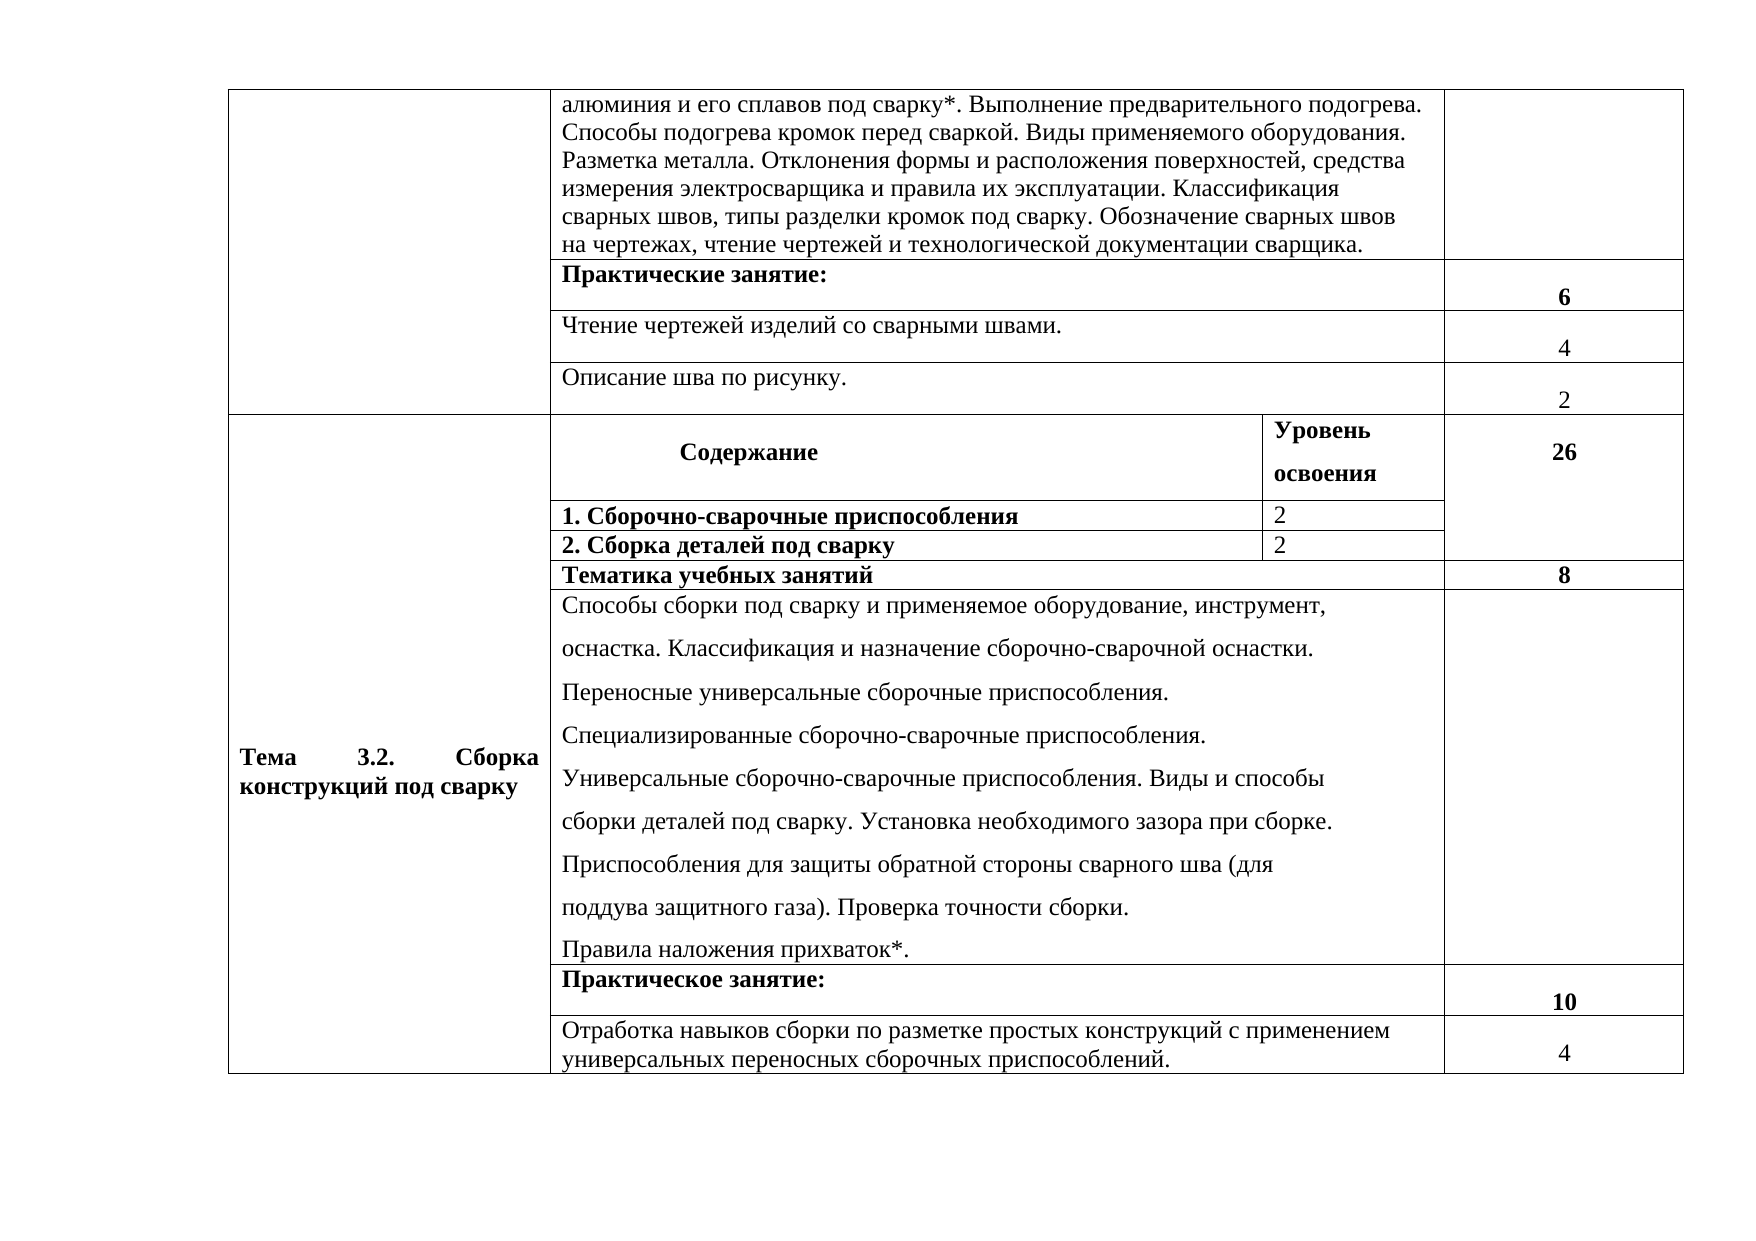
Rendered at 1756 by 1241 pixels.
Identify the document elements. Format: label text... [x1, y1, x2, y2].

table_cell 1. Сборочно-сварочные приспособления [551, 501, 1262, 530]
table_cell Практическое занятие: [551, 965, 1444, 1015]
table_cell 4 [1445, 1016, 1683, 1073]
table_cell Отработка навыков сборки по разметке простых конструкций с применением универсальных переносных сборочных приспособлений. [551, 1016, 1444, 1073]
table_cell Тематика учебных занятий [551, 561, 1444, 589]
table_cell 2 [1445, 363, 1683, 414]
table_cell 2 [1263, 531, 1444, 559]
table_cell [551, 90, 1444, 258]
table_cell Чтение чертежей изделий со сварными швами. [551, 311, 1444, 362]
table_cell Тема 3.2. Сборка конструкций под сварку [229, 415, 550, 1073]
table_cell Уровень освоения [1263, 415, 1444, 500]
table_cell 8 [1445, 561, 1683, 589]
table_cell 4 [1445, 311, 1683, 362]
table_cell 2. Сборка деталей под сварку [551, 531, 1262, 559]
table_cell [1445, 590, 1683, 963]
table_cell Способы сборки под сварку и применяемое оборудование, инструмент, оснастка. Классификация и назначение сборочно-сварочной оснастки. Переносные универсальные сборочные приспособления. Специализированные сборочно-сварочные приспособления. Универсальные сборочно-сварочные приспособления. Виды и способы сборки деталей под сварку. Установка необходимого зазора при сборке. Приспособления для защиты обратной стороны сварного шва (для поддува защитного газа). Проверка точности сборки. Правила наложения прихваток*. [551, 590, 1444, 963]
table_cell Содержание [551, 415, 1262, 500]
table_cell 2 [1263, 501, 1444, 530]
table_cell 10 [1445, 965, 1683, 1015]
table_cell Описание шва по рисунку. [551, 363, 1444, 414]
table_cell Практические занятие: [551, 260, 1444, 310]
table_cell [1445, 90, 1683, 258]
table_cell 26 [1445, 415, 1683, 559]
table_cell 6 [1445, 260, 1683, 310]
